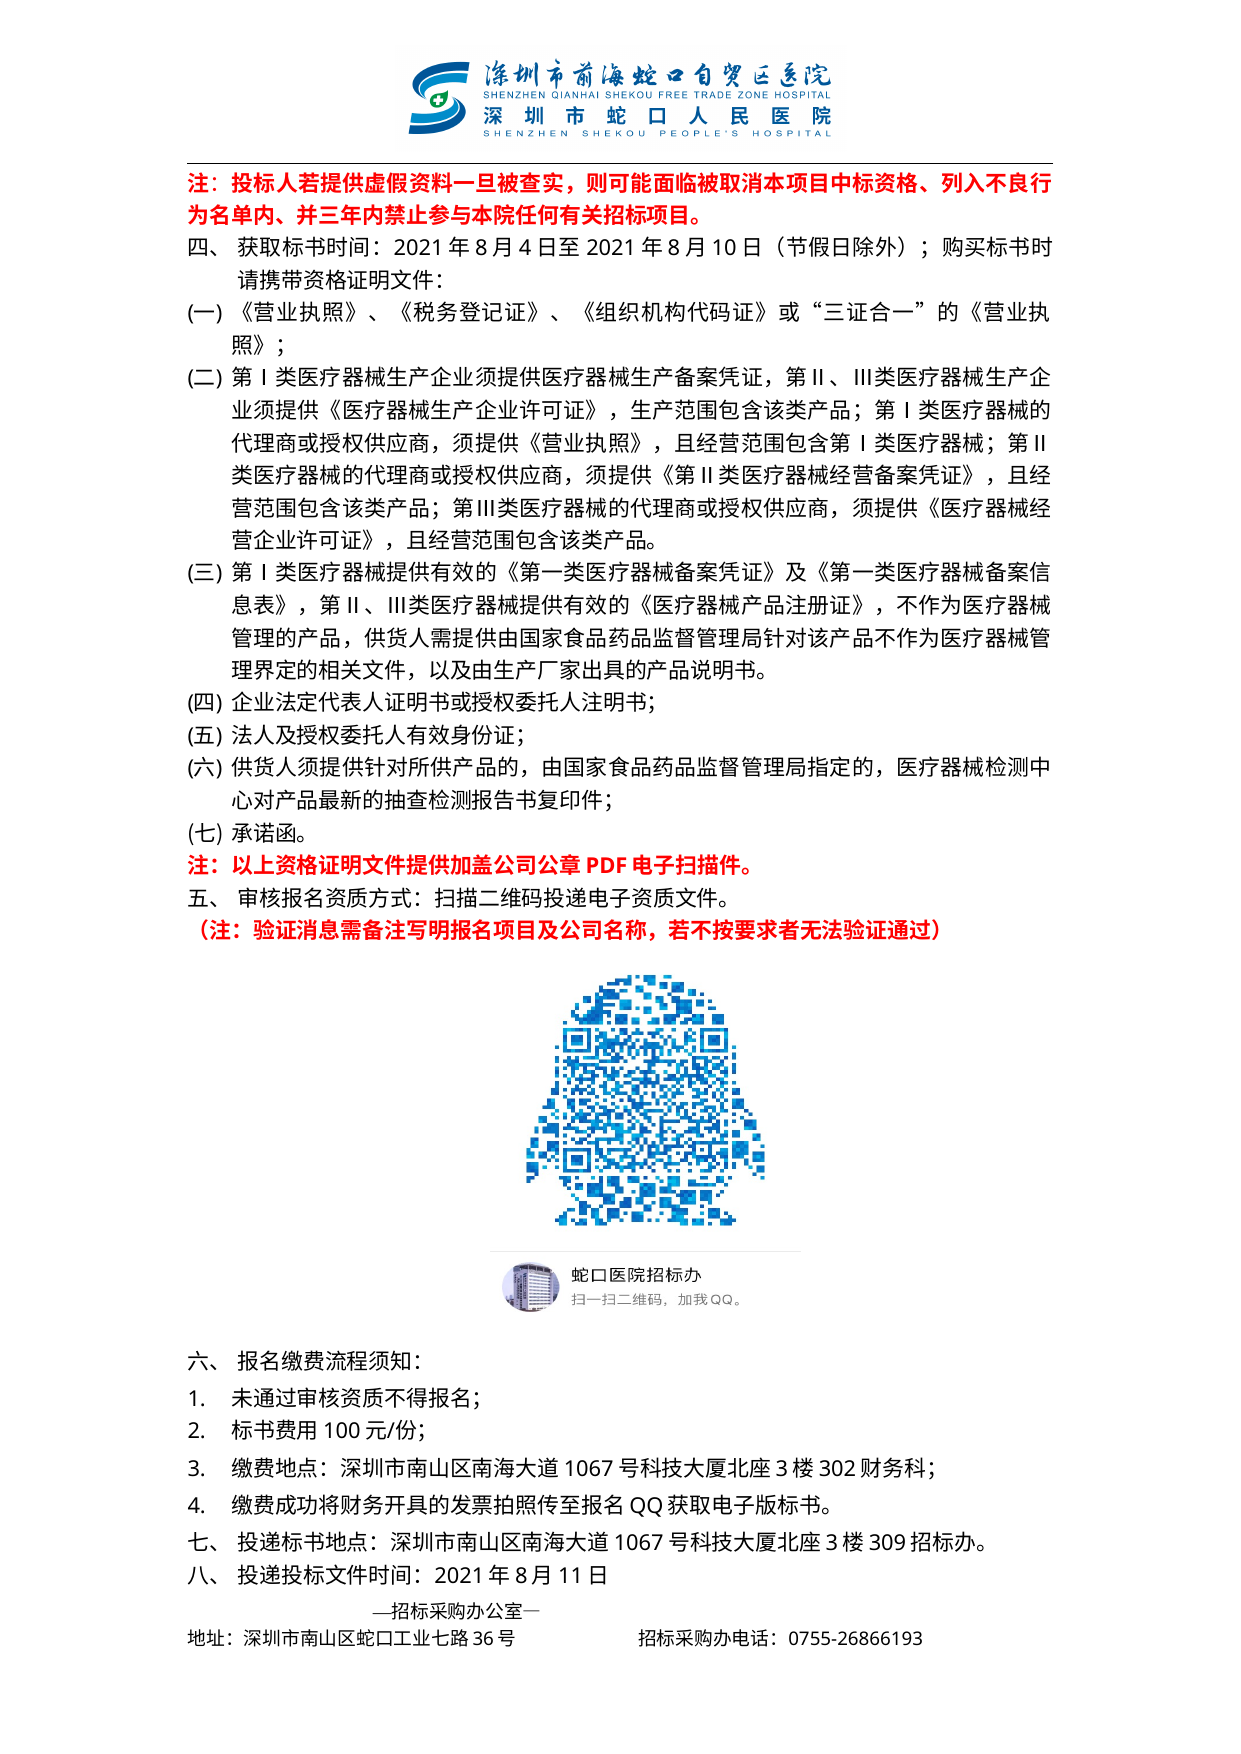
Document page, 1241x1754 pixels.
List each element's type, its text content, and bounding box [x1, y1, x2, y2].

list 第Ⅰ类医疗器械提供有效的《第一类医疗器械备案凭证》及《第一类医疗器械备案信息表》，第Ⅱ、Ⅲ类医疗器械提供有效的《医疗器械产品注册证》，不作为医疗器械管理的产品，供货人需提供由国家食品药品监督管理局针对该产品不作为医疗器械管理界定的相关文件，以及由生产厂家出具的产品说明书。 [187, 555, 1053, 685]
list 企业法定代表人证明书或授权委托人注明书； [187, 685, 1053, 718]
list 法人及授权委托人有效身份证； [187, 718, 1053, 750]
list 获取标书时间：2021年8月4日至 2021年8月10日（节假日除外）；购买标书时请携带资格证明文件： [187, 230, 1053, 295]
text 注：以上资格证明文件提供加盖公司公章PDF电子扫描件。 [187, 848, 1053, 880]
list 投递投标文件时间：2021年8月11日 [187, 1557, 1053, 1590]
list 第Ⅰ类医疗器械生产企业须提供医疗器械生产备案凭证，第Ⅱ、Ⅲ类医疗器械生产企业须提供《医疗器械生产企业许可证》，生产范围包含该类产品；第Ⅰ类医疗器械的代理商或授权供应商，须提供《营业执照》，且经营范围包含第Ⅰ类医疗器械；第Ⅱ类医疗器械的代理商或授权供应商，须提供《第Ⅱ类医疗器械经营备案凭证》，且经营范围包含该类产品；第Ⅲ类医疗器械的代理商或授权供应商，须提供《医疗器械经营企业许可证》，且经营范围包含该类产品。 [187, 360, 1053, 555]
list 审核报名资质方式：扫描二维码投递电子资质文件。 [187, 880, 1053, 913]
picture [395, 45, 847, 152]
list 标书费用100元/份； [187, 1413, 1053, 1446]
list 缴费地点：深圳市南山区南海大道1067号科技大厦北座3楼302财务科； [187, 1450, 1053, 1483]
picture [490, 949, 801, 1322]
list 《营业执照》、《税务登记证》、《组织机构代码证》或“三证合一”的《营业执照》； [187, 295, 1053, 360]
list 供货人须提供针对所供产品的，由国家食品药品监督管理局指定的，医疗器械检测中心对产品最新的抽查检测报告书复印件； [187, 750, 1053, 815]
list 承诺函。 [187, 815, 1053, 848]
list 报名缴费流程须知： [187, 1343, 1053, 1376]
text 注：投标人若提供虚假资料一旦被查实，则可能面临被取消本项目中标资格、列入不良行为名单内、并三年内禁止参与本院任何有关招标项目。 [187, 165, 1053, 230]
list 缴费成功将财务开具的发票拍照传至报名QQ获取电子版标书。 [187, 1488, 1053, 1520]
text （注：验证消息需备注写明报名项目及公司名称，若不按要求者无法验证通过） [187, 913, 1053, 945]
list 未通过审核资质不得报名； [187, 1381, 1053, 1413]
list 投递标书地点：深圳市南山区南海大道1067号科技大厦北座3楼309招标办。 [187, 1525, 1053, 1557]
